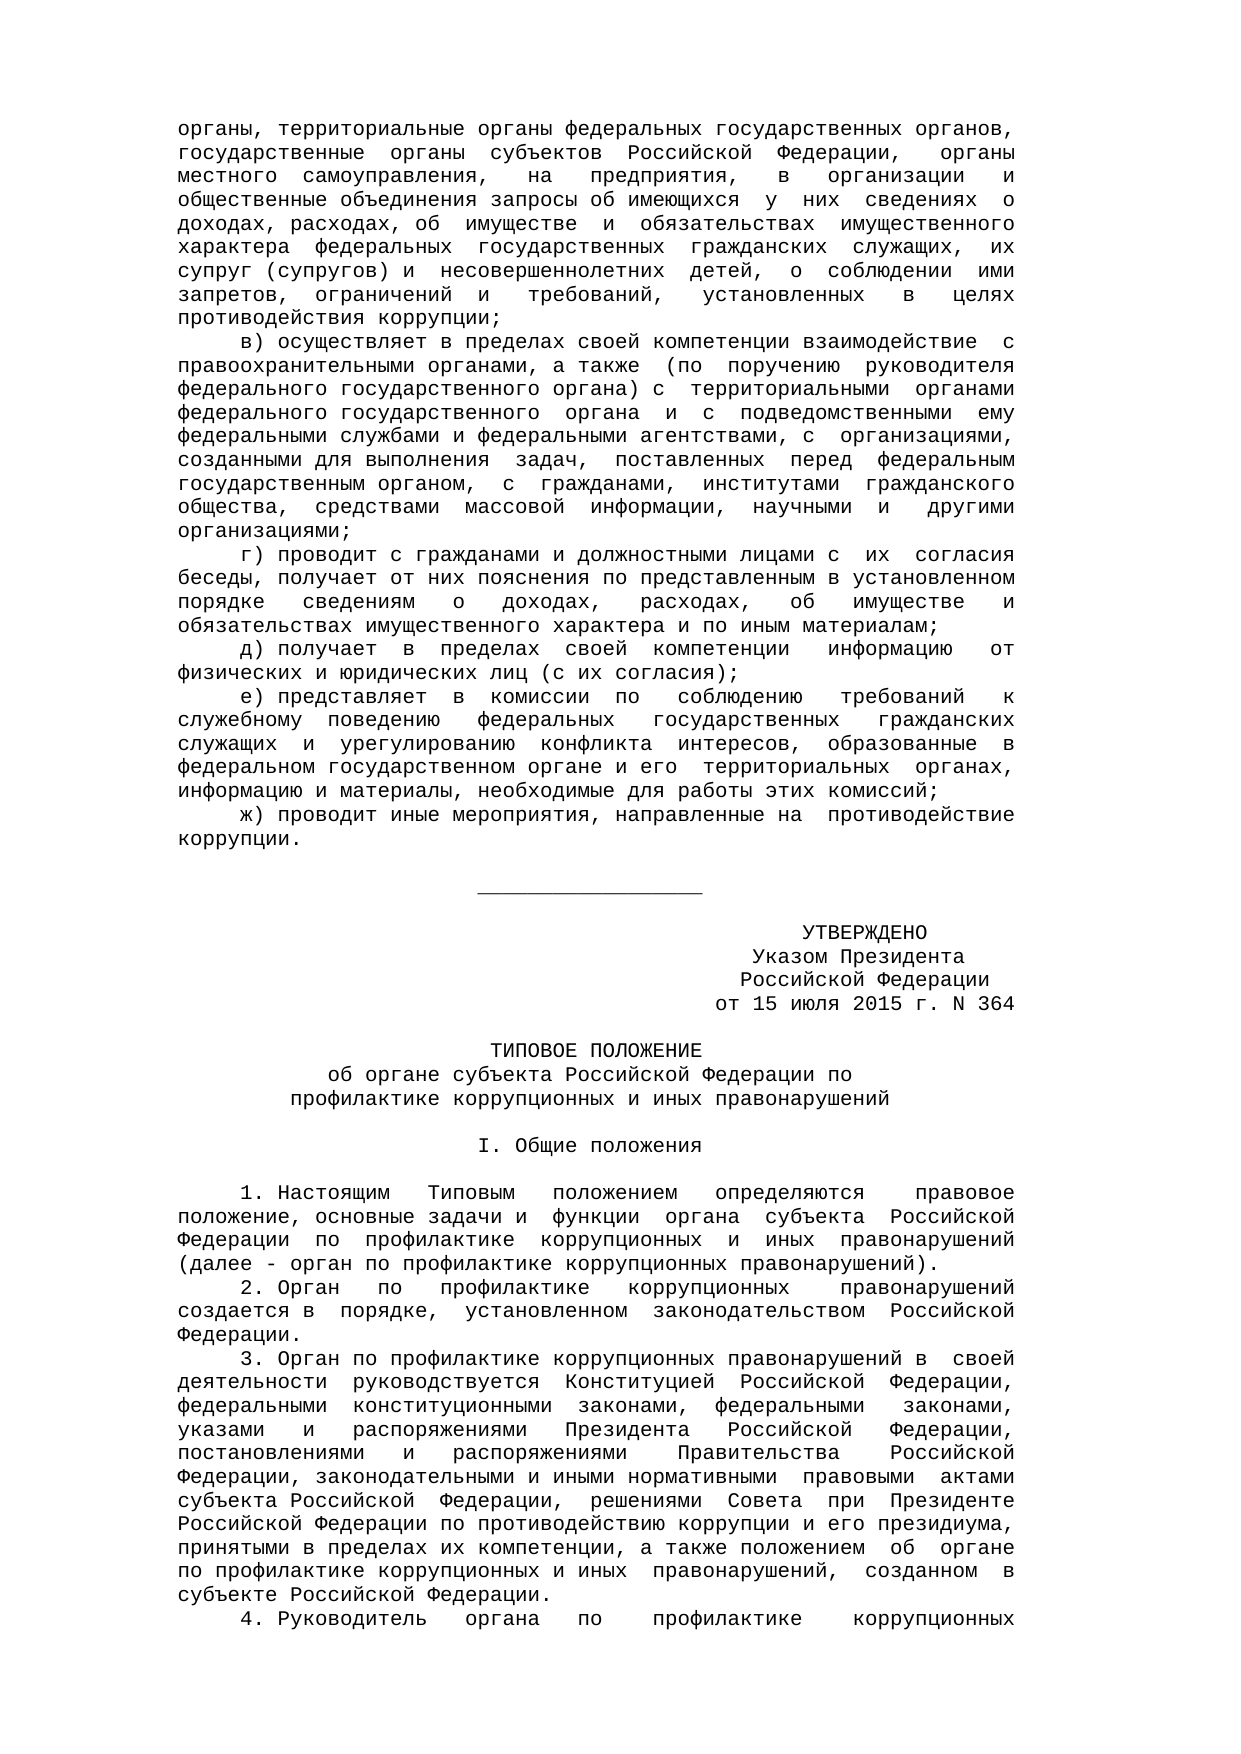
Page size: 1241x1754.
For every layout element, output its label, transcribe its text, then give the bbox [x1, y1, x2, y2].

text местного самоуправления, на предприятия, в организации и [177, 165, 1152, 189]
text служебному поведению федеральных государственных гражданских [177, 709, 1152, 733]
text Указом Президента [177, 946, 1152, 969]
text Федерации по профилактике коррупционных и иных правонарушений [177, 1229, 1152, 1253]
text положение, основные задачи и функции органа субъекта Российской [177, 1206, 1152, 1229]
text г) проводит с гражданами и должностными лицами с их согласия [177, 544, 1152, 567]
text профилактике коррупционных и иных правонарушений [177, 1088, 1152, 1111]
text Российской Федерации по противодействию коррупции и его президиума, [177, 1513, 1152, 1537]
text государственные органы субъектов Российской Федерации, органы [177, 142, 1152, 165]
text по профилактике коррупционных и иных правонарушений, созданном в [177, 1561, 1152, 1584]
text федеральными службами и федеральными агентствами, с организациями, [177, 426, 1152, 449]
text в) осуществляет в пределах своей компетенции взаимодействие с [177, 331, 1152, 354]
text органы, территориальные органы федеральных государственных органов, [177, 118, 1152, 142]
text указами и распоряжениями Президента Российской Федерации, [177, 1419, 1152, 1442]
text коррупции. [177, 827, 1152, 851]
text федеральными конституционными законами, федеральными законами, [177, 1395, 1152, 1419]
text 4. Руководитель органа по профилактике коррупционных [177, 1608, 1152, 1631]
text субъекте Российской Федерации. [177, 1584, 1152, 1608]
text 1. Настоящим Типовым положением определяются правовое [177, 1182, 1152, 1206]
text 3. Орган по профилактике коррупционных правонарушений в своей [177, 1348, 1152, 1371]
text УТВЕРЖДЕНО [177, 922, 1152, 946]
text организациями; [177, 520, 1152, 544]
text е) представляет в комиссии по соблюдению требований к [177, 686, 1152, 709]
text I. Общие положения [177, 1135, 1152, 1158]
text 2. Орган по профилактике коррупционных правонарушений [177, 1277, 1152, 1300]
text субъекта Российской Федерации, решениями Совета при Президенте [177, 1489, 1152, 1513]
text федеральном государственном органе и его территориальных органах, [177, 757, 1152, 780]
text правоохранительными органами, а также (по поручению руководителя [177, 354, 1152, 378]
text постановлениями и распоряжениями Правительства Российской [177, 1442, 1152, 1466]
text супруг (супругов) и несовершеннолетних детей, о соблюдении ими [177, 260, 1152, 284]
text деятельности руководствуется Конституцией Российской Федерации, [177, 1371, 1152, 1395]
text Российской Федерации [177, 969, 1152, 993]
text ТИПОВОЕ ПОЛОЖЕНИЕ [177, 1040, 1152, 1064]
text д) получает в пределах своей компетенции информацию от [177, 638, 1152, 662]
text созданными для выполнения задач, поставленных перед федеральным [177, 449, 1152, 473]
text противодействия коррупции; [177, 307, 1152, 331]
text физических и юридических лиц (с их согласия); [177, 662, 1152, 686]
text информацию и материалы, необходимые для работы этих комиссий; [177, 780, 1152, 804]
text Федерации, законодательными и иными нормативными правовыми актами [177, 1466, 1152, 1489]
text об органе субъекта Российской Федерации по [177, 1064, 1152, 1088]
text от 15 июля 2015 г. N 364 [177, 993, 1152, 1017]
text (далее - орган по профилактике коррупционных правонарушений). [177, 1253, 1152, 1277]
text доходах, расходах, об имуществе и обязательствах имущественного [177, 213, 1152, 236]
text запретов, ограничений и требований, установленных в целях [177, 284, 1152, 307]
text общества, средствами массовой информации, научными и другими [177, 496, 1152, 520]
text характера федеральных государственных гражданских служащих, их [177, 236, 1152, 260]
text беседы, получает от них пояснения по представленным в установленном [177, 567, 1152, 591]
text служащих и урегулированию конфликта интересов, образованные в [177, 733, 1152, 757]
text Федерации. [177, 1324, 1152, 1348]
text ж) проводит иные мероприятия, направленные на противодействие [177, 804, 1152, 827]
text создается в порядке, установленном законодательством Российской [177, 1300, 1152, 1324]
text общественные объединения запросы об имеющихся у них сведениях о [177, 189, 1152, 213]
text порядке сведениям о доходах, расходах, об имуществе и [177, 591, 1152, 615]
text обязательствах имущественного характера и по иным материалам; [177, 615, 1152, 638]
text __________________ [177, 875, 1152, 898]
text государственным органом, с гражданами, институтами гражданского [177, 473, 1152, 496]
text федерального государственного органа и с подведомственными ему [177, 402, 1152, 426]
text федерального государственного органа) с территориальными органами [177, 378, 1152, 402]
text принятыми в пределах их компетенции, а также положением об органе [177, 1537, 1152, 1561]
